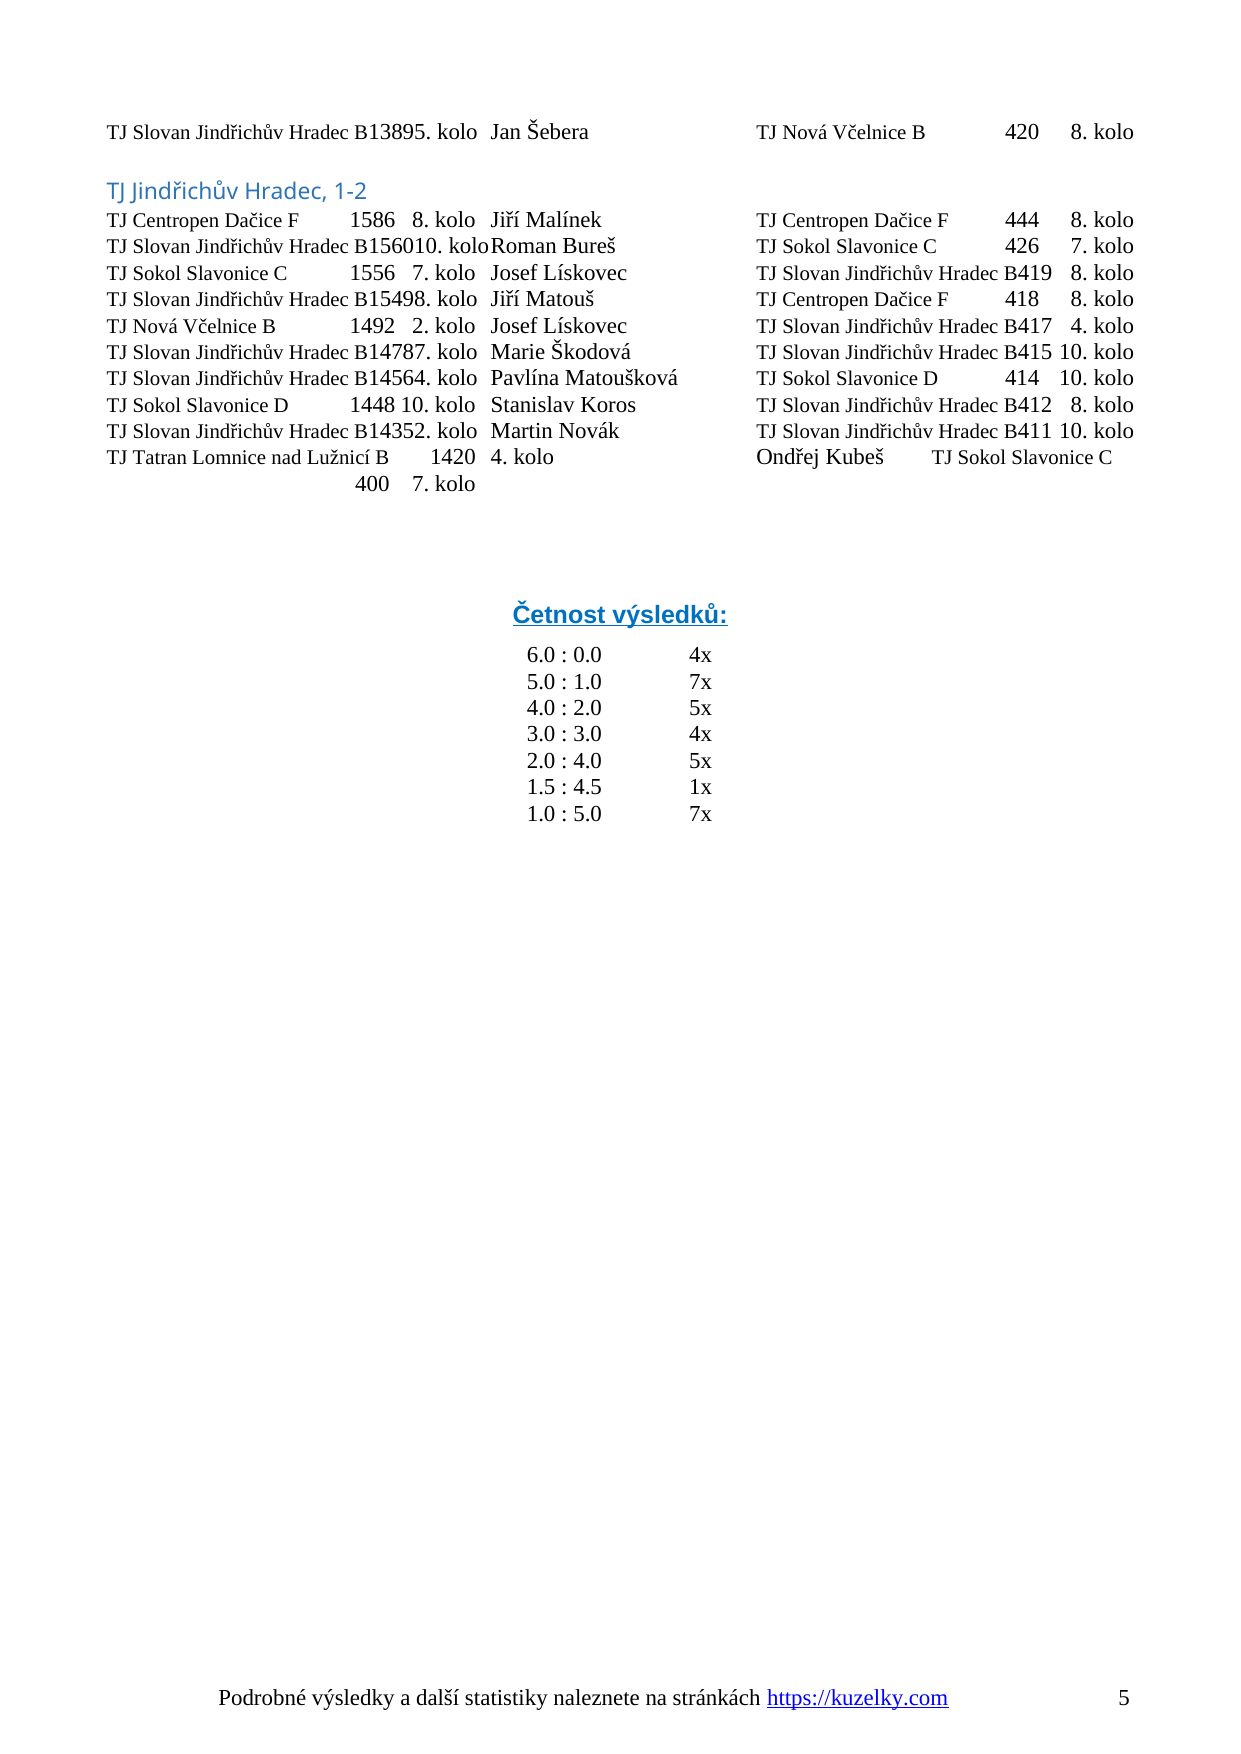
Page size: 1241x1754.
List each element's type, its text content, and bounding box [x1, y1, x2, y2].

text TJ Nová Včelnice B 1492 2. kolo Josef Lískovec TJ Slovan Jindřichův Hradec B 417 4. kolo [106, 312, 1134, 338]
text 2.0 : 4.0 5x [106, 747, 1134, 773]
text 3.0 : 3.0 4x [106, 721, 1134, 747]
text 5.0 : 1.0 7x [106, 668, 1134, 694]
text 6.0 : 0.0 4x [106, 641, 1134, 668]
text Četnost výsledků: [94, 600, 1145, 629]
text 4.0 : 2.0 5x [106, 694, 1134, 721]
text TJ Slovan Jindřichův Hradec B 1435 2. kolo Martin Novák TJ Slovan Jindřichův Hradec B 411 10. kolo [106, 417, 1134, 443]
text TJ Slovan Jindřichův Hradec B 1389 5. kolo Jan Šebera TJ Nová Včelnice B 420 8. kolo [106, 118, 1134, 144]
text TJ Tatran Lomnice nad Lužnicí B 1420 4. kolo Ondřej Kubeš TJ Sokol Slavonice C 400 7. kolo [106, 443, 1134, 496]
text TJ Centropen Dačice F 1586 8. kolo Jiří Malínek TJ Centropen Dačice F 444 8. kolo [106, 206, 1134, 233]
text TJ Slovan Jindřichův Hradec B 1478 7. kolo Marie Škodová TJ Slovan Jindřichův Hradec B 415 10. kolo [106, 338, 1134, 364]
text TJ Slovan Jindřichův Hradec B 1560 10. kolo Roman Bureš TJ Sokol Slavonice C 426 7. kolo [106, 233, 1134, 259]
text 1.5 : 4.5 1x [106, 773, 1134, 799]
text TJ Slovan Jindřichův Hradec B 1549 8. kolo Jiří Matouš TJ Centropen Dačice F 418 8. kolo [106, 285, 1134, 312]
text TJ Slovan Jindřichův Hradec B 1456 4. kolo Pavlína Matoušková TJ Sokol Slavonice D 414 10. kolo [106, 364, 1134, 391]
text 1.0 : 5.0 7x [106, 799, 1134, 826]
text TJ Sokol Slavonice D 1448 10. kolo Stanislav Koros TJ Slovan Jindřichův Hradec B 412 8. kolo [106, 391, 1134, 417]
subtitle TJ Jindřichův Hradec, 1-2 [106, 175, 1134, 206]
text TJ Sokol Slavonice C 1556 7. kolo Josef Lískovec TJ Slovan Jindřichův Hradec B 419 8. kolo [106, 259, 1134, 285]
